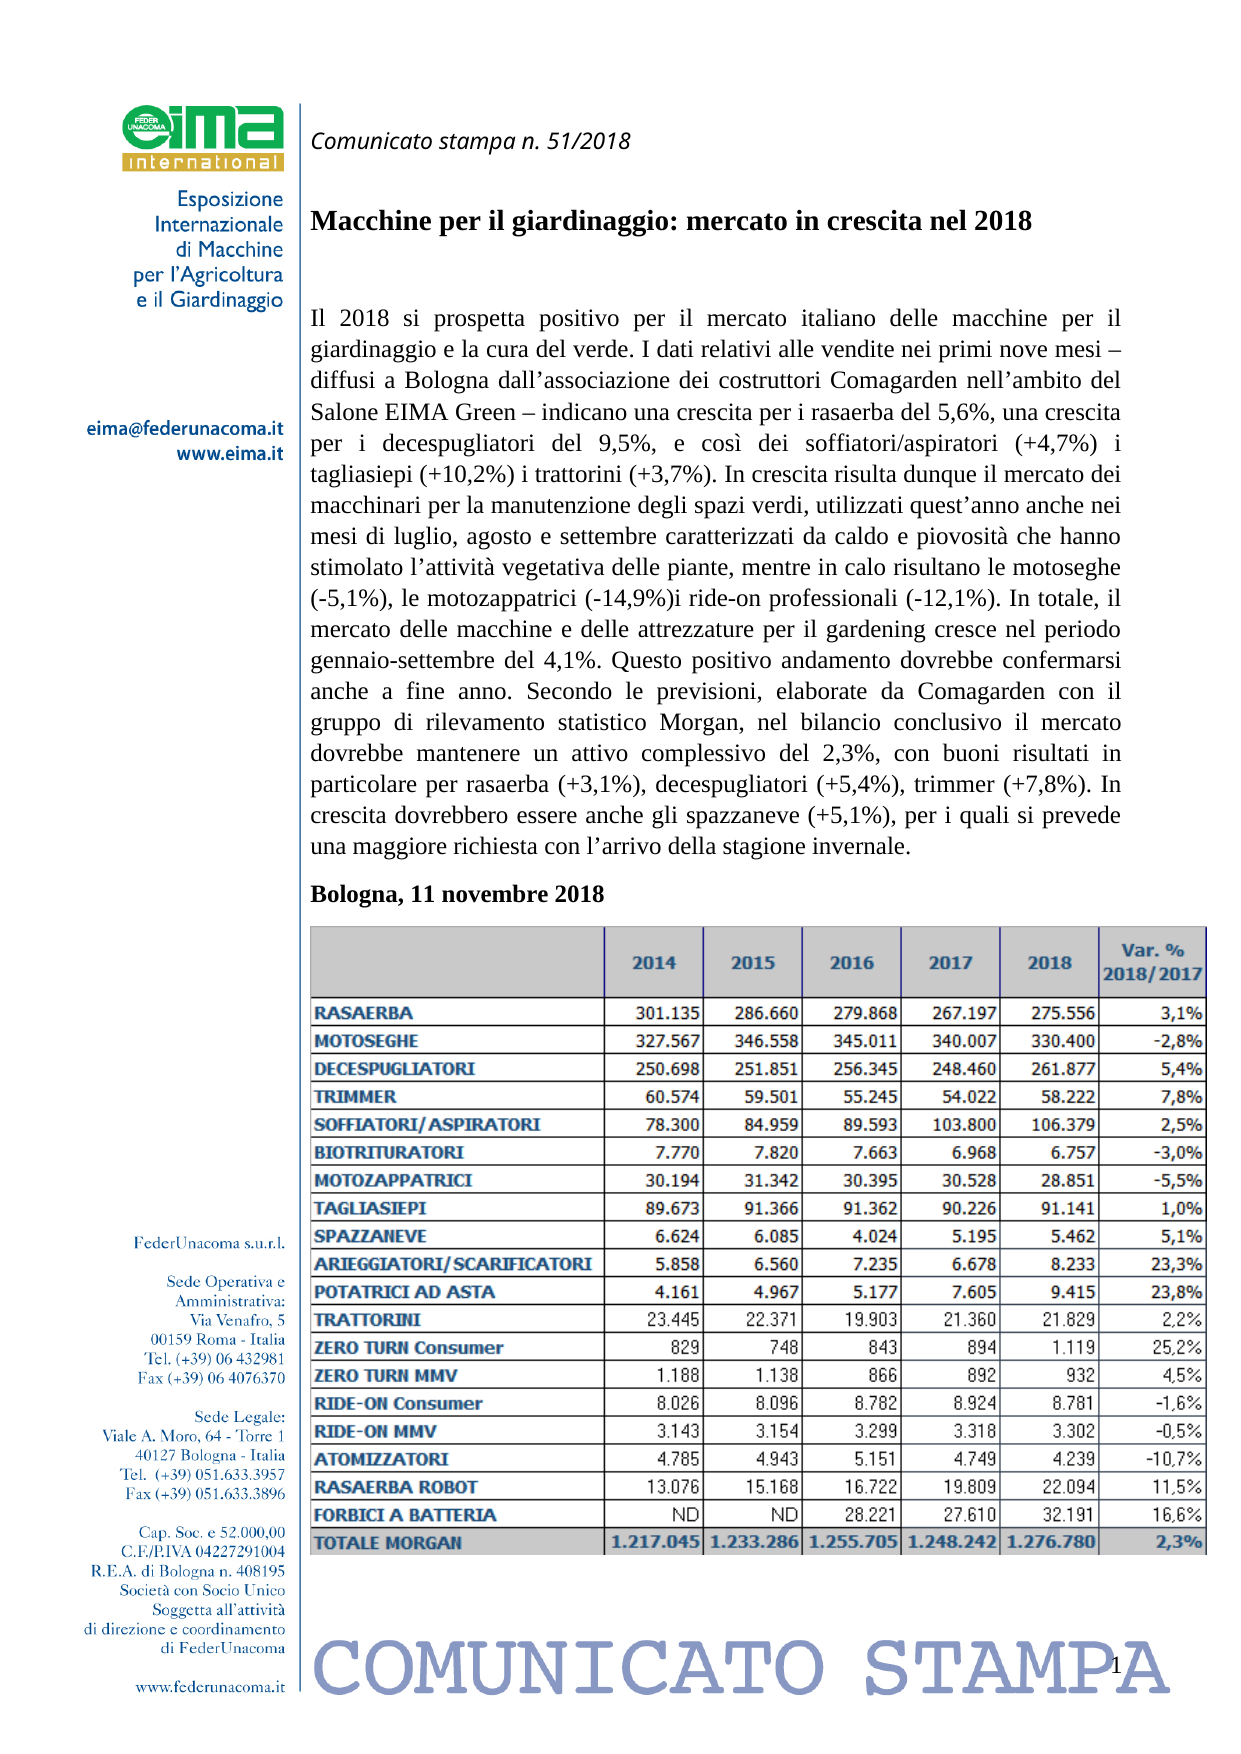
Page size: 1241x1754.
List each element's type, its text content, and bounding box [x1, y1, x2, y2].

text Macchine per il giardinaggio: mercato in crescita nel 2018 [310, 203, 1122, 236]
subtitle Comunicato stampa n. 51/2018 [310, 124, 1167, 156]
text Bologna, 11 novembre 2018 [310, 879, 1122, 908]
text Il 2018 si prospetta positivo per il mercato italiano delle macchine per il giardinaggio e la cura del verde. I dati relativi alle vendite nei primi nove mesi – diffusi a Bologna dall’associazione dei costruttori Comagarden nell’ambito del Salone EIMA Green – indicano una crescita per i rasaerba del 5,6%, una crescita per i decespugliatori del 9,5%, e così dei soffiatori/aspiratori (+4,7%) i tagliasiepi (+10,2%) i trattorini (+3,7%). In crescita risulta dunque il mercato dei macchinari per la manutenzione degli spazi verdi, utilizzati quest’anno anche nei mesi di luglio, agosto e settembre caratterizzati da caldo e piovosità che hanno stimolato l’attività vegetativa delle piante, mentre in calo risultano le motoseghe (-5,1%), le motozappatrici (-14,9%)i ride-on professionali (-12,1%). In totale, il mercato delle macchine e delle attrezzature per il gardening cresce nel periodo gennaio-settembre del 4,1%. Questo positivo andamento dovrebbe confermarsi anche a fine anno. Secondo le previsioni, elaborate da Comagarden con il gruppo di rilevamento statistico Morgan, nel bilancio conclusivo il mercato dovrebbe mantenere un attivo complessivo del 2,3%, con buoni risultati in particolare per rasaerba (+3,1%), decespugliatori (+5,4%), trimmer (+7,8%). In crescita dovrebbero essere anche gli spazzaneve (+5,1%), per i quali si prevede una maggiore richiesta con l’arrivo della stagione invernale. [310, 303, 1122, 860]
picture [0, 0, 1240, 1754]
